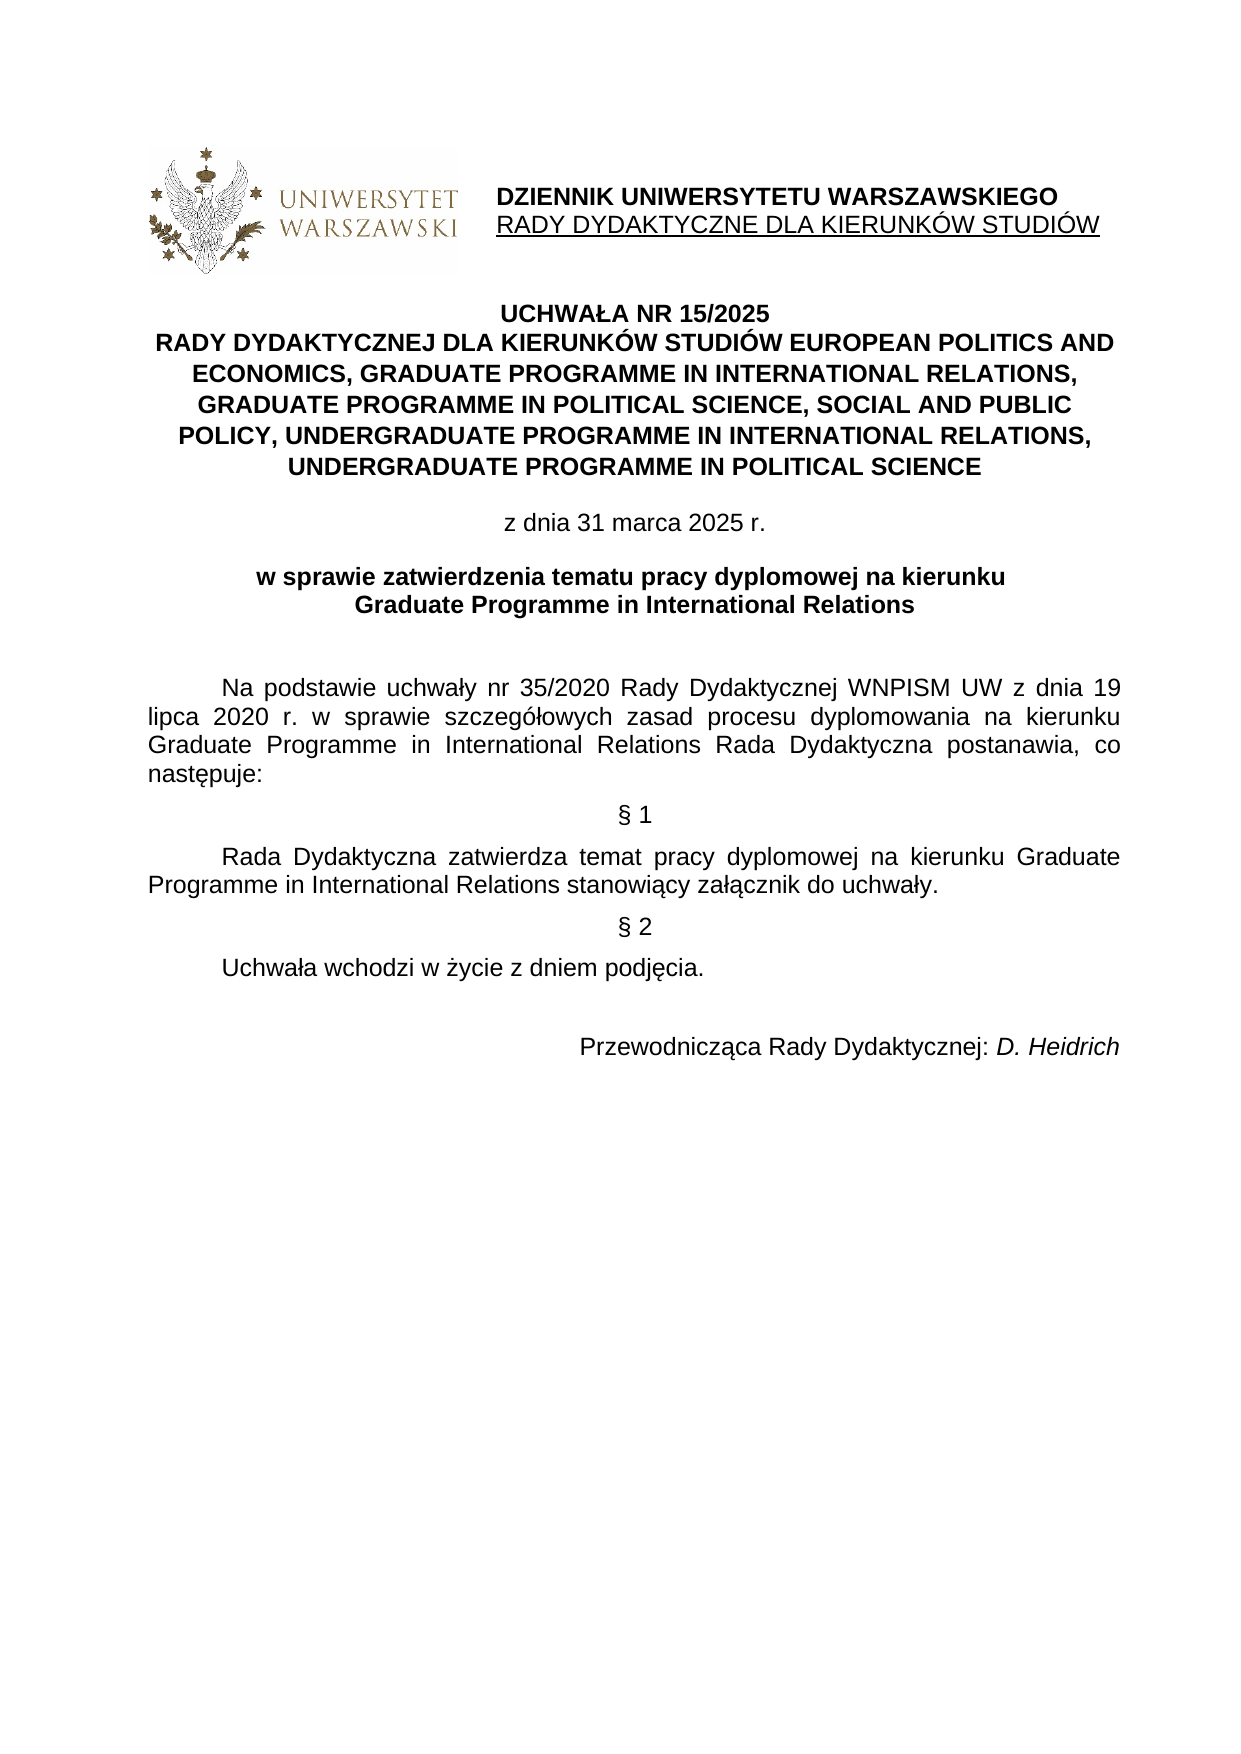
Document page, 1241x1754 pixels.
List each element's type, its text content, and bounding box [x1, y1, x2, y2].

text RADY DYDAKTYCZNEJ DLA KIERUNKÓW STUDIÓW EUROPEAN POLITICS AND ECONOMICS, GRADUATE PROGRAMME IN INTERNATIONAL RELATIONS, GRADUATE PROGRAMME IN POLITICAL SCIENCE, SOCIAL AND PUBLIC POLICY, UNDERGRADUATE PROGRAMME IN INTERNATIONAL RELATIONS, UNDERGRADUATE PROGRAMME IN POLITICAL SCIENCE [148, 328, 1122, 481]
text UCHWAŁA NR 15/2025 [148, 299, 1122, 328]
text Uchwała wchodzi w życie z dniem podjęcia. [221, 953, 1122, 982]
text § 1 [148, 800, 1122, 829]
text Rada Dydaktyczna zatwierdza temat pracy dyplomowej na kierunku Graduate Programme in International Relations stanowiący załącznik do uchwały. [148, 842, 1122, 899]
picture [149, 147, 458, 274]
text Przewodnicząca Rady Dydaktycznej: D. Heidrich [148, 1032, 1122, 1060]
text § 2 [148, 912, 1122, 940]
text w sprawie zatwierdzenia tematu pracy dyplomowej na kierunku Graduate Programme in International Relations [148, 562, 1122, 619]
text Na podstawie uchwały nr 35/2020 Rady Dydaktycznej WNPISM UW z dnia 19 lipca 2020 r. w sprawie szczegółowych zasad procesu dyplomowania na kierunku Graduate Programme in International Relations Rada Dydaktyczna postanawia, co następuje: [148, 673, 1122, 788]
text z dnia 31 marca 2025 r. [148, 508, 1122, 537]
